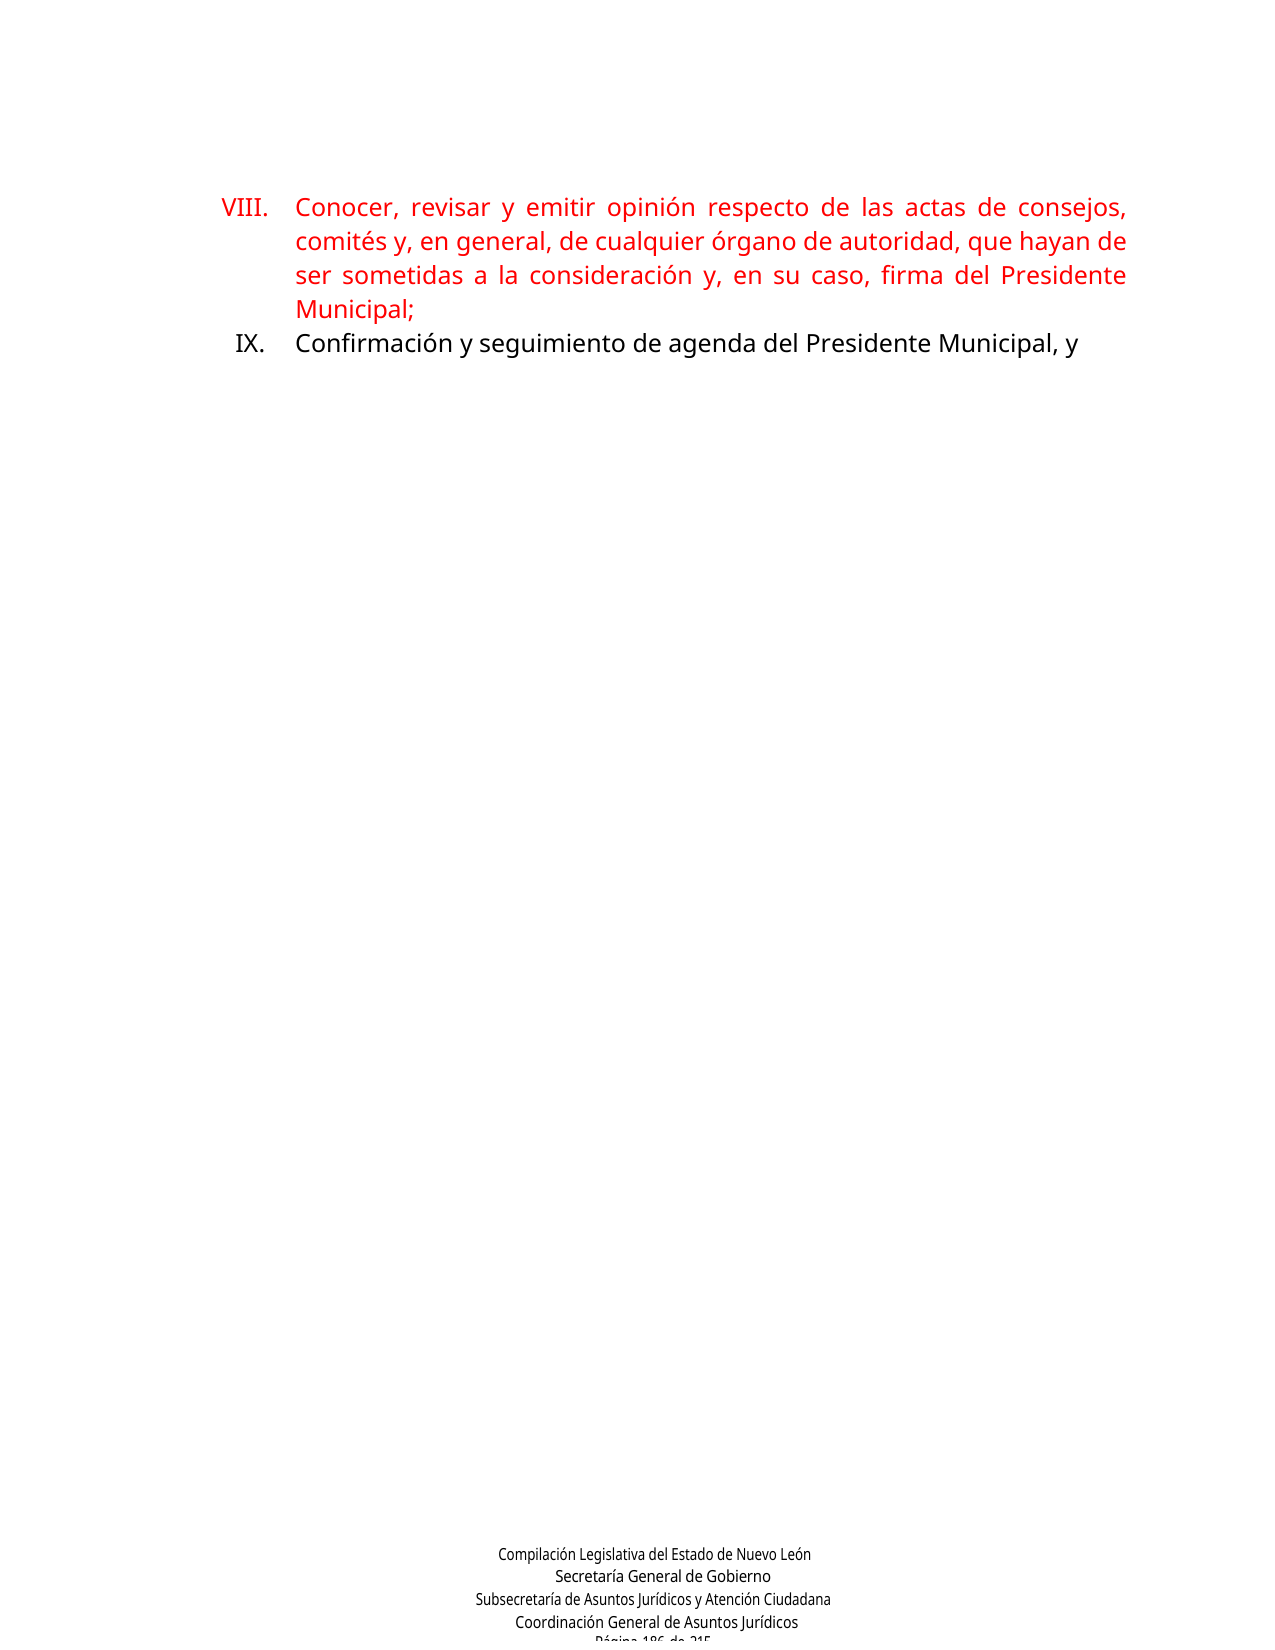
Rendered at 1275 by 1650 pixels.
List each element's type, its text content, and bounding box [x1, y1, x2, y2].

list Conocer, revisar y emitir opinión respecto de las actas de consejos, comités y, en general, de cualquier órgano de autoridad, que hayan de ser sometidas a la consideración y, en su caso, firma del Presidente Municipal; [221, 189, 1128, 326]
list Confirmación y seguimiento de agenda del Presidente Municipal, y [235, 326, 1177, 360]
